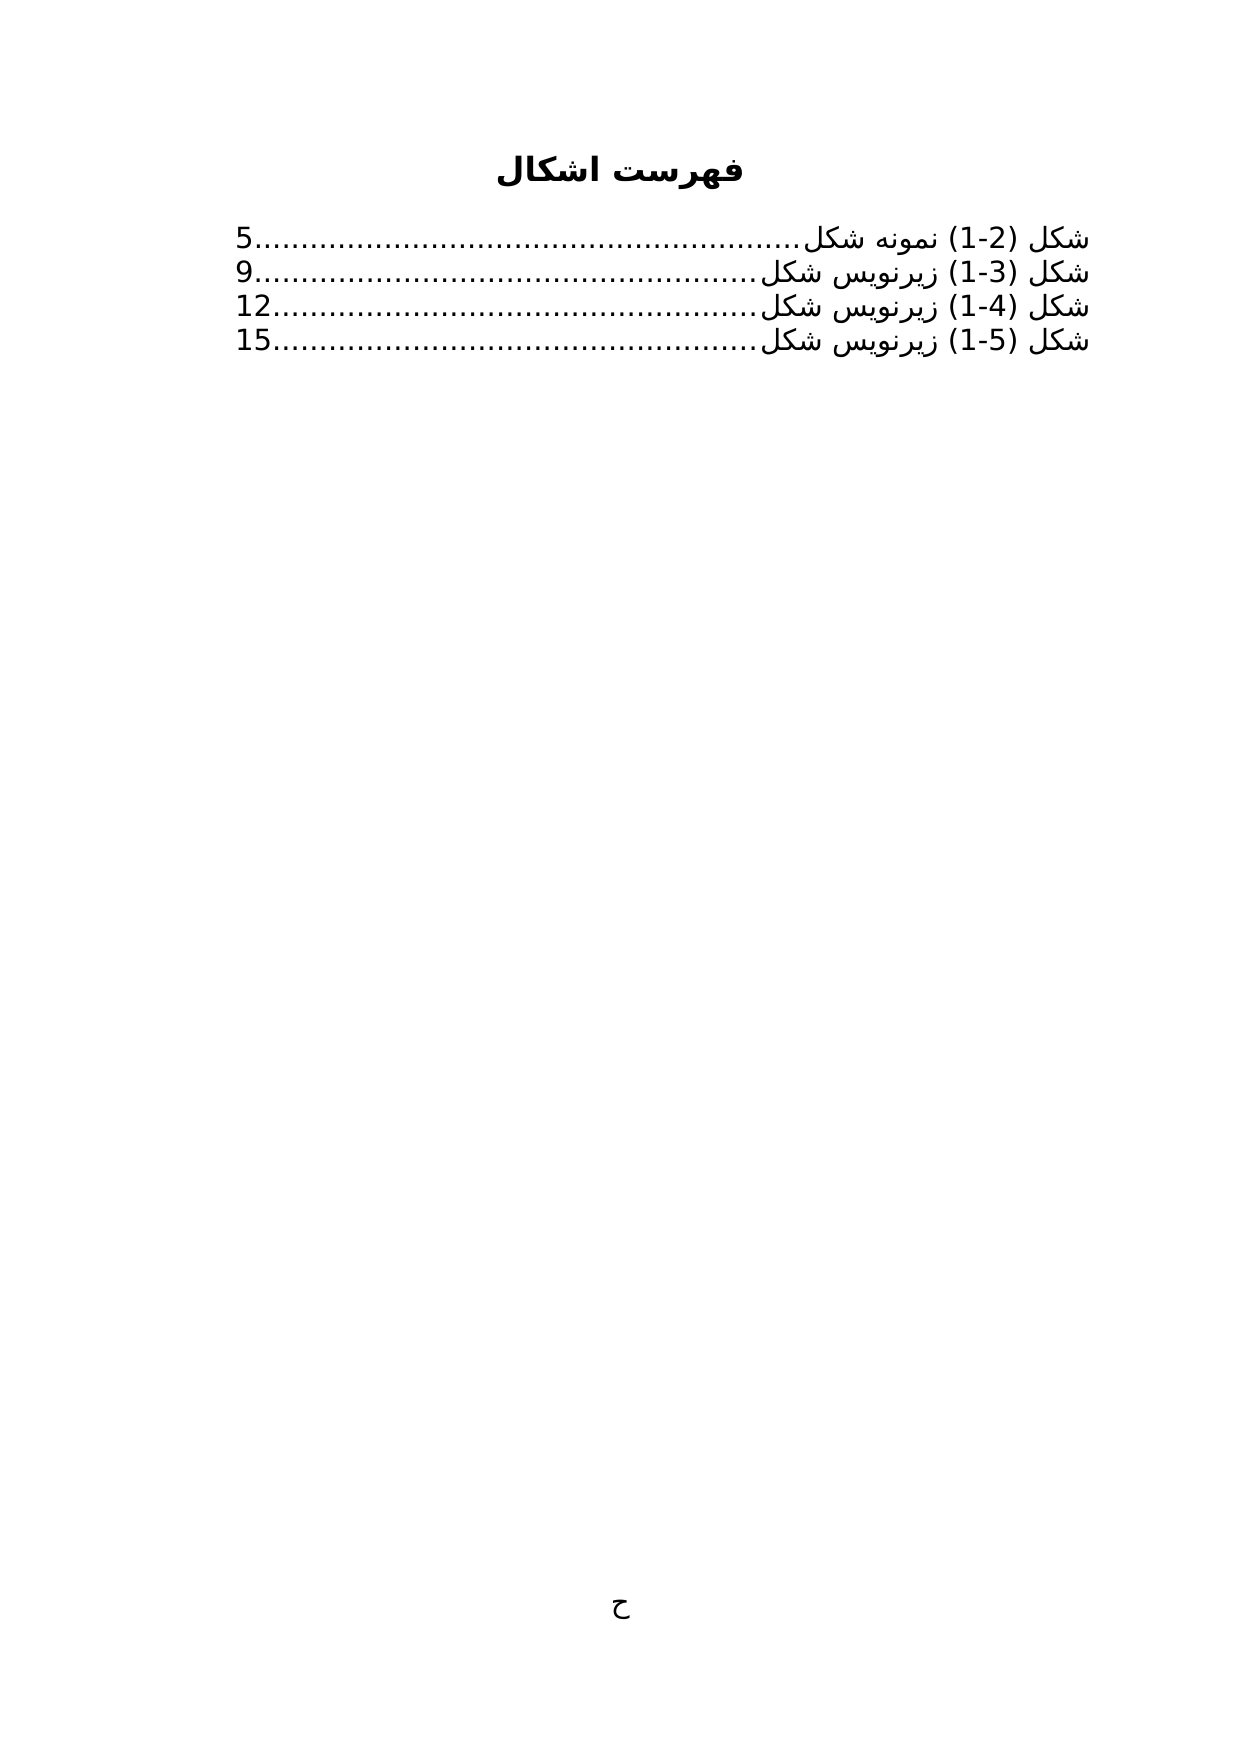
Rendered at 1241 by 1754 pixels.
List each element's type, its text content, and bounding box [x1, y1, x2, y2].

text فهرست اشکال [150, 150, 1090, 189]
text شکل (5-1) زيرنويس شکل 15 [150, 323, 1090, 357]
text شکل (2-1) نمونه شکل 5 [150, 222, 1090, 256]
text شکل (4-1) زيرنويس شکل 12 [150, 289, 1090, 323]
text شکل (3-1) زيرنويس شکل 9 [150, 256, 1090, 289]
